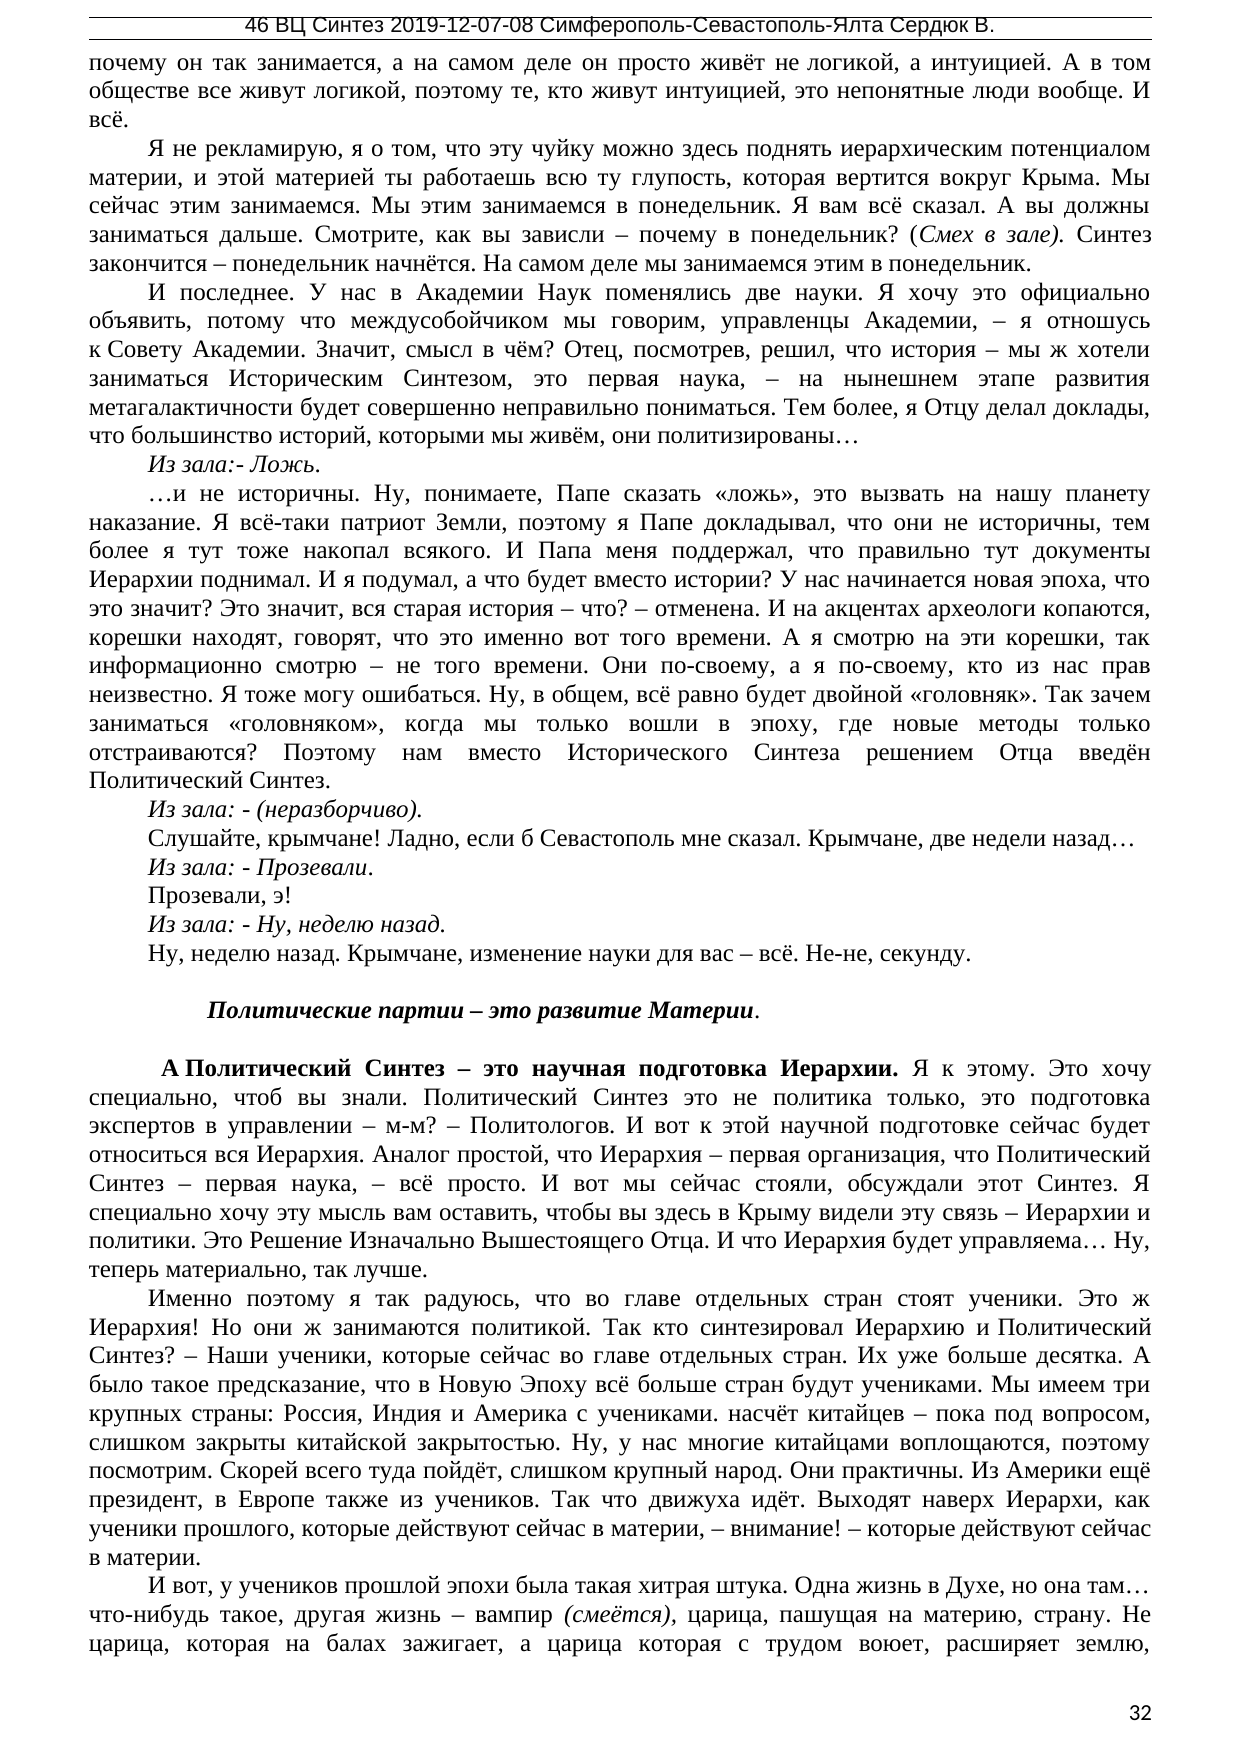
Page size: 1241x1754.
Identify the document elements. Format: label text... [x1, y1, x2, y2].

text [89, 47, 1152, 133]
text Политические партии – это развитие Материи. [89, 996, 1152, 1024]
text Ну, неделю назад. Крымчане, изменение науки для вас – всё. Не-не, секунду. [89, 938, 1152, 967]
text Прозевали, э! [89, 881, 1152, 909]
text Из зала: - Прозевали. [89, 852, 1152, 881]
text Слушайте, крымчане! Ладно, если б Севастополь мне сказал. Крымчане, две недели назад… [89, 823, 1152, 852]
text И последнее. У нас в Академии Наук поменялись две науки. Я хочу это официально объявить, потому что междусобойчиком мы говорим, управленцы Академии, – я отношусь к Совету Академии. Значит, смысл в чём? Отец, посмотрев, решил, что история – мы ж хотели заниматься Историческим Синтезом, это первая наука, – на нынешнем этапе развития метагалактичности будет совершенно неправильно пониматься. Тем более, я Отцу делал доклады, что большинство историй, которыми мы живём, они политизированы… [89, 277, 1152, 449]
text Именно поэтому я так радуюсь, что во главе отдельных стран стоят ученики. Это ж Иерархия! Но они ж занимаются политикой. Так кто синтезировал Иерархию и Политический Синтез? – Наши ученики, которые сейчас во главе отдельных стран. Их уже больше десятка. А было такое предсказание, что в Новую Эпоху всё больше стран будут учениками. Мы имеем три крупных страны: Россия, Индия и Америка с учениками. насчёт китайцев – пока под вопросом, слишком закрыты китайской закрытостью. Ну, у нас многие китайцами воплощаются, поэтому посмотрим. Скорей всего туда пойдёт, слишком крупный народ. Они практичны. Из Америки ещё президент, в Европе также из учеников. Так что движуха идёт. Выходят наверх Иерархи, как ученики прошлого, которые действуют сейчас в материи, – внимание! – которые действуют сейчас в материи. [89, 1283, 1152, 1571]
text Я не рекламирую, я о том, что эту чуйку можно здесь поднять иерархическим потенциалом материи, и этой материей ты работаешь всю ту глупость, которая вертится вокруг Крыма. Мы сейчас этим занимаемся. Мы этим занимаемся в понедельник. Я вам всё сказал. А вы должны заниматься дальше. Смотрите, как вы зависли – почему в понедельник? (Смех в зале). Синтез закончится – понедельник начнётся. На самом деле мы занимаемся этим в понедельник. [89, 133, 1152, 277]
text Из зала:- Ложь. [89, 449, 1152, 478]
text Из зала: - (неразборчиво). [89, 794, 1152, 823]
text Из зала: - Ну, неделю назад. [89, 909, 1152, 938]
text А Политический Синтез – это научная подготовка Иерархии. Я к этому. Это хочу специально, чтоб вы знали. Политический Синтез это не политика только, это подготовка экспертов в управлении – м-м? – Политологов. И вот к этой научной подготовке сейчас будет относиться вся Иерархия. Аналог простой, что Иерархия – первая организация, что Политический Синтез – первая наука, – всё просто. И вот мы сейчас стояли, обсуждали этот Синтез. Я специально хочу эту мысль вам оставить, чтобы вы здесь в Крыму видели эту связь – Иерархии и политики. Это Решение Изначально Вышестоящего Отца. И что Иерархия будет управляема… Ну, теперь материально, так лучше. [89, 1053, 1152, 1283]
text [89, 1571, 1152, 1657]
text …и не историчны. Ну, понимаете, Папе сказать «ложь», это вызвать на нашу планету наказание. Я всё-таки патриот Земли, поэтому я Папе докладывал, что они не историчны, тем более я тут тоже накопал всякого. И Папа меня поддержал, что правильно тут документы Иерархии поднимал. И я подумал, а что будет вместо истории? У нас начинается новая эпоха, что это значит? Это значит, вся старая история – что? – отменена. И на акцентах археологи копаются, корешки находят, говорят, что это именно вот того времени. А я смотрю на эти корешки, так информационно смотрю – не того времени. Они по-своему, а я по-своему, кто из нас прав неизвестно. Я тоже могу ошибаться. Ну, в общем, всё равно будет двойной «головняк». Так зачем заниматься «головняком», когда мы только вошли в эпоху, где новые методы только отстраиваются? Поэтому нам вместо Исторического Синтеза решением Отца введён Политический Синтез. [89, 478, 1152, 794]
